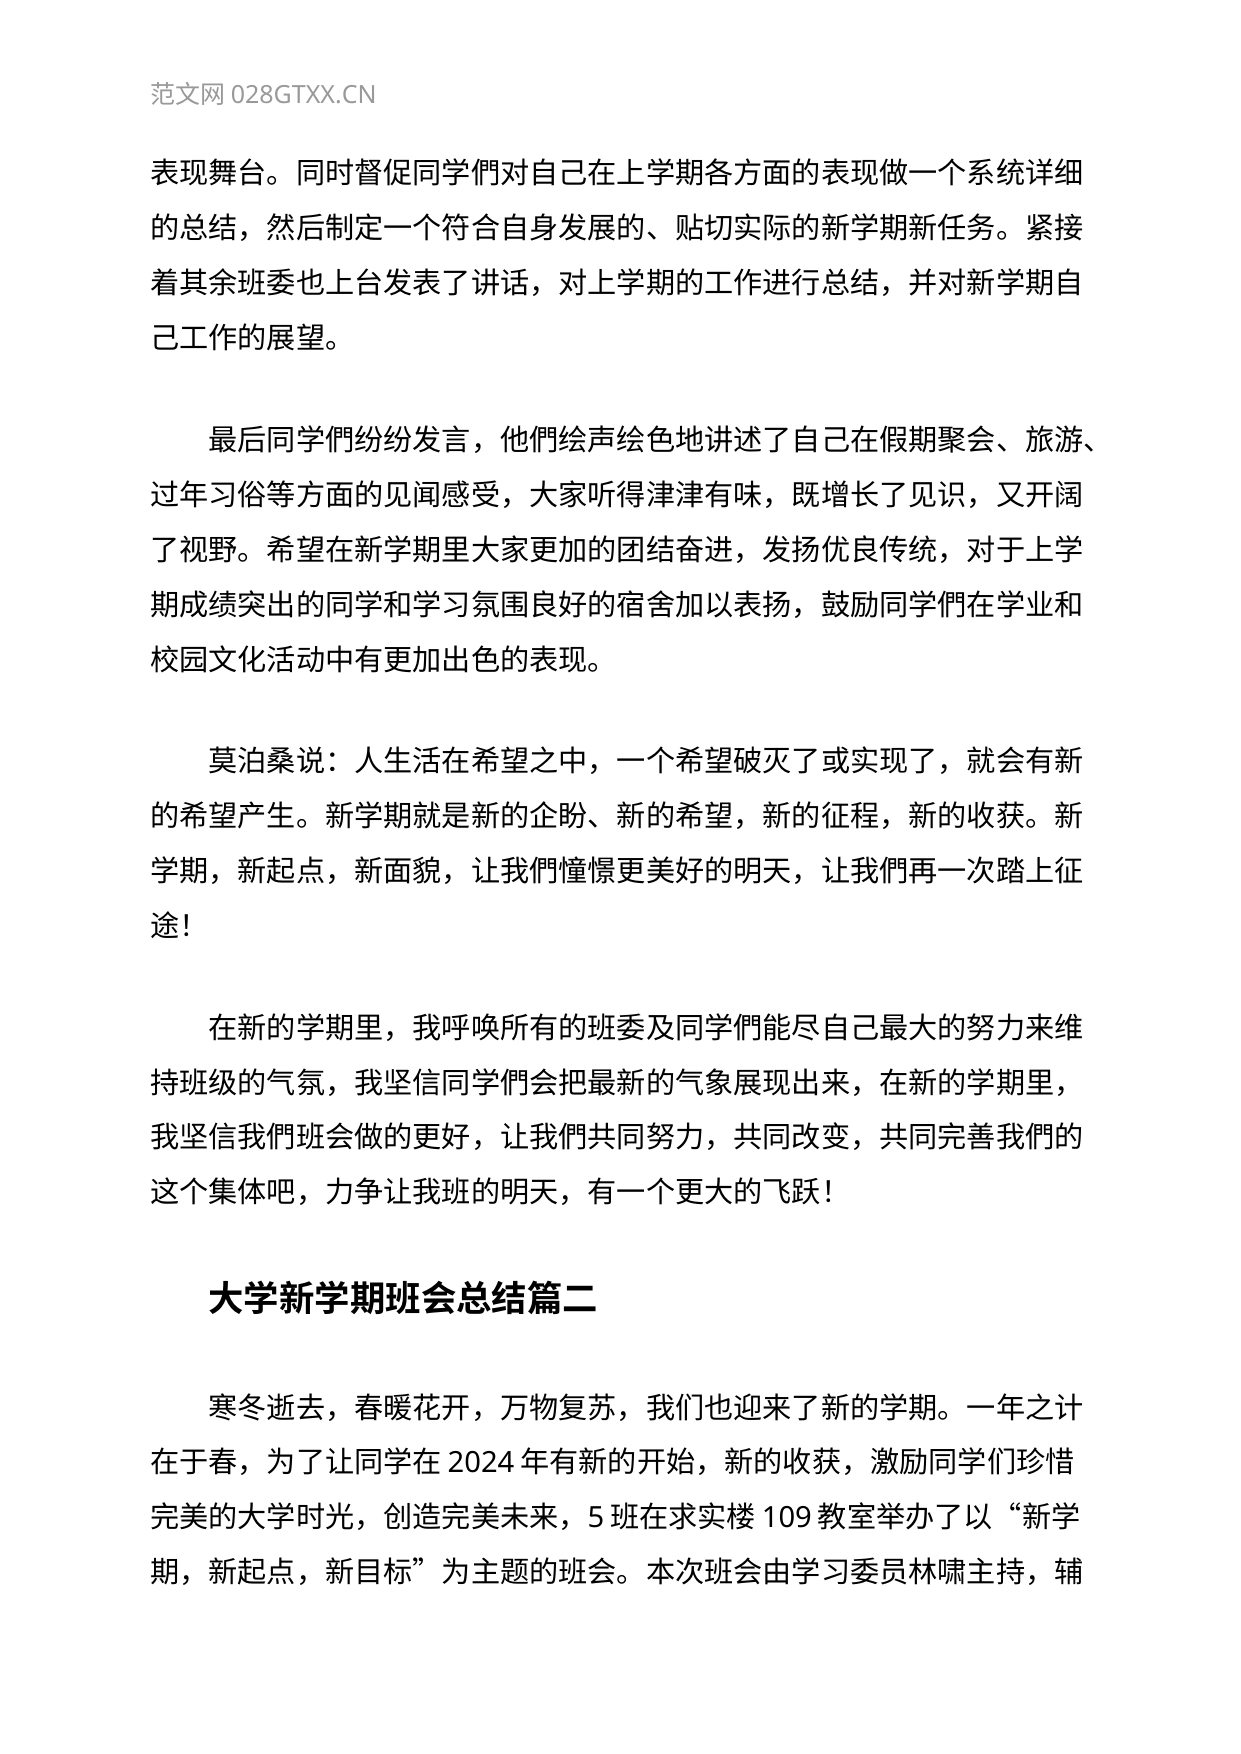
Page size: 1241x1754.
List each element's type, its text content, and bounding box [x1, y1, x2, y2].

text 最后同学們纷纷发言，他們绘声绘色地讲述了自己在假期聚会、旅游、过年习俗等方面的见闻感受，大家听得津津有味，既增长了见识，又开阔了视野。希望在新学期里大家更加的团结奋进，发扬优良传统，对于上学期成绩突出的同学和学习氛围良好的宿舍加以表扬，鼓励同学們在学业和校园文化活动中有更加出色的表现。 [150, 416, 1090, 678]
text 莫泊桑说：人生活在希望之中，一个希望破灭了或实现了，就会有新的希望产生。新学期就是新的企盼、新的希望，新的征程，新的收获。新学期，新起点，新面貌，让我們憧憬更美好的明天，让我們再一次踏上征途！ [150, 738, 1090, 945]
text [150, 1384, 1090, 1591]
text 大学新学期班会总结篇二 [150, 1271, 1090, 1322]
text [150, 150, 1090, 357]
text 在新的学期里，我呼唤所有的班委及同学們能尽自己最大的努力来维持班级的气氛，我坚信同学們会把最新的气象展现出来，在新的学期里，我坚信我們班会做的更好，让我們共同努力，共同改变，共同完善我們的这个集体吧，力争让我班的明天，有一个更大的飞跃！ [150, 1004, 1090, 1211]
